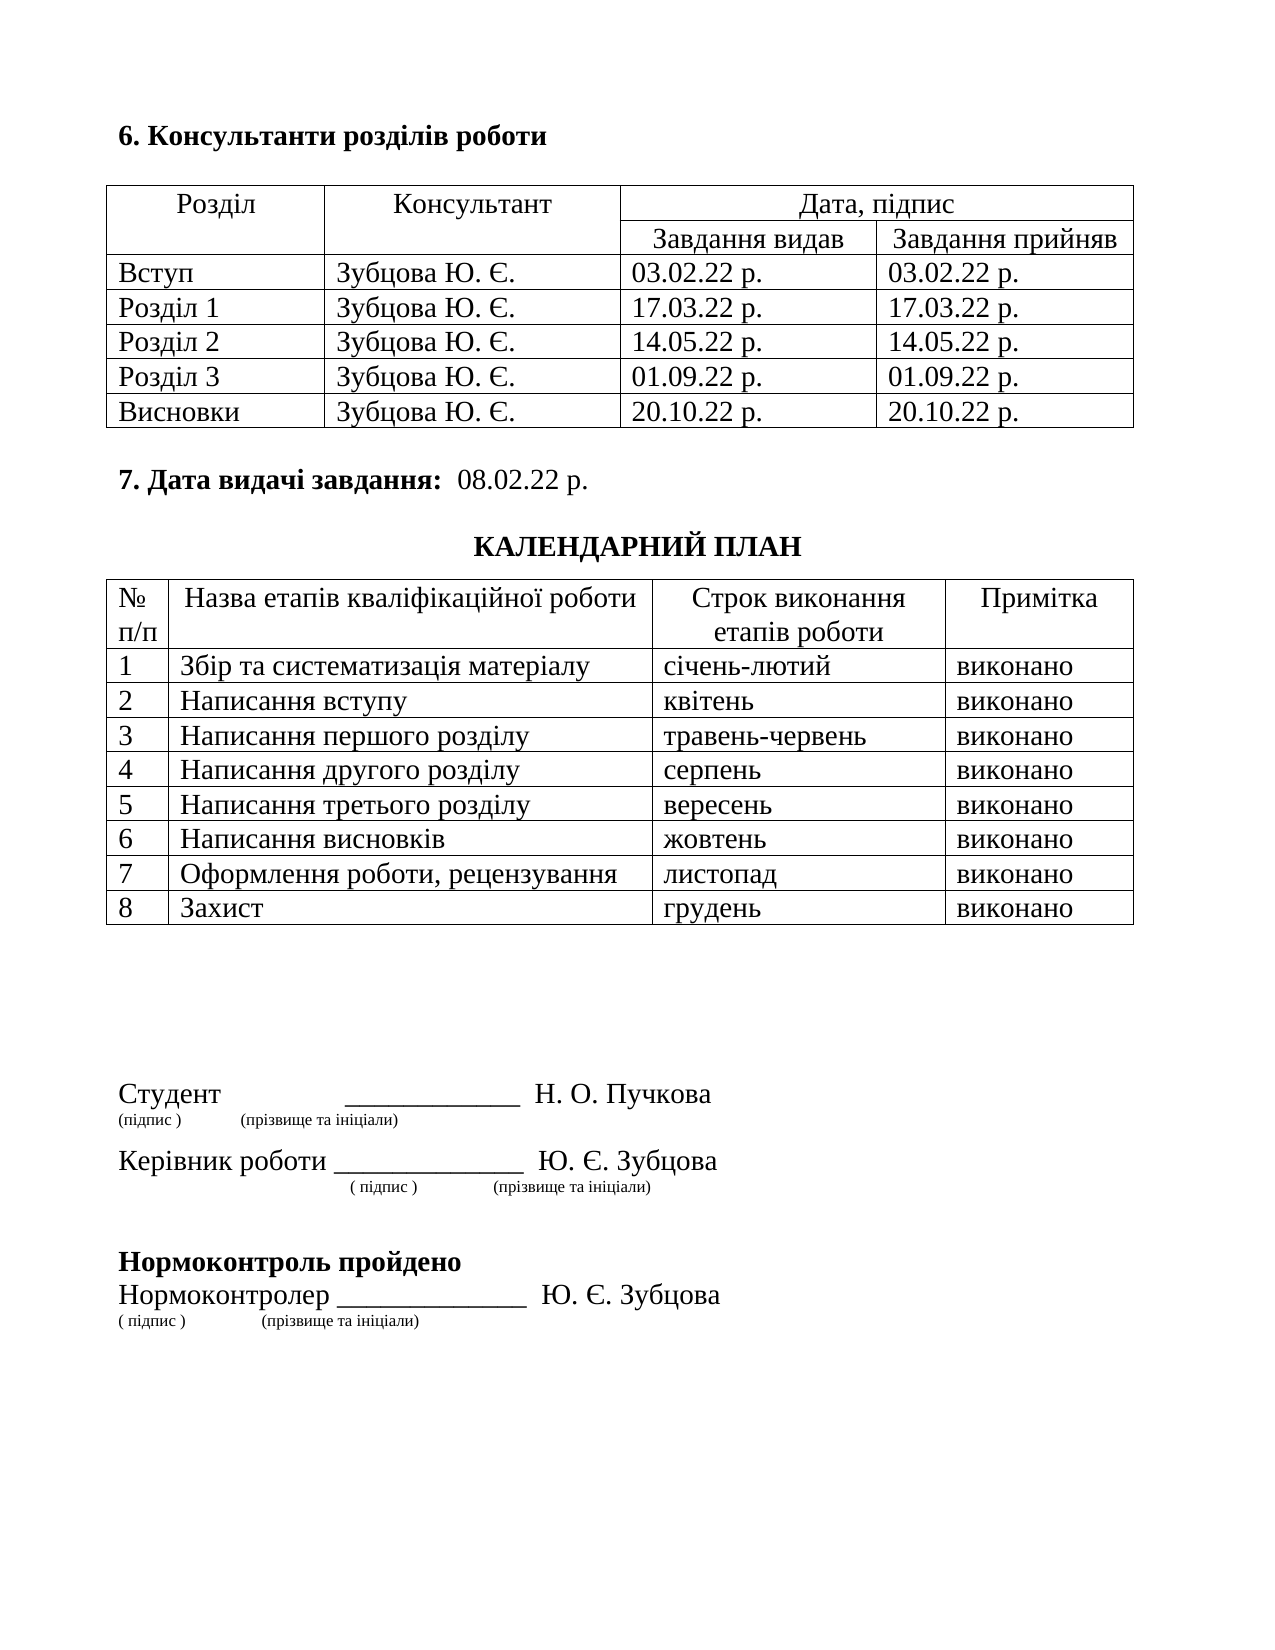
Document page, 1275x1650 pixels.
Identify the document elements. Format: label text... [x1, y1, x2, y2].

table_cell 4 [107, 752, 168, 786]
table_cell Зубцова Ю. Є. [325, 255, 620, 289]
table_cell виконано [946, 752, 1133, 786]
table_cell виконано [946, 856, 1133, 889]
table_cell Розділ 2 [107, 325, 324, 358]
table_cell Оформлення роботи, рецензування [169, 856, 652, 889]
table_cell Написання висновків [169, 821, 652, 855]
table_cell виконано [946, 718, 1133, 751]
table_header Дата, підпис [621, 186, 1133, 220]
table_cell Зубцова Ю. Є. [325, 290, 620, 323]
table_cell 20.10.22 р. [621, 394, 876, 427]
table_cell 17.03.22 р. [621, 290, 876, 323]
text 6. Консультанти розділів роботи [118, 118, 1157, 152]
table_cell Захист [169, 891, 652, 924]
table_cell 6 [107, 821, 168, 855]
table_cell 14.05.22 р. [621, 325, 876, 358]
table_cell квітень [653, 683, 945, 717]
text 7. Дата видачі завдання: 08.02.22 р. [118, 462, 1157, 495]
table_cell Зубцова Ю. Є. [325, 394, 620, 427]
table_cell серпень [653, 752, 945, 786]
text ( підпис ) (прізвище та ініціали) [118, 1177, 1157, 1210]
table_cell вересень [653, 787, 945, 820]
table_cell 2 [107, 683, 168, 717]
table_cell 1 [107, 649, 168, 682]
table_cell грудень [653, 891, 945, 924]
table_cell Висновки [107, 394, 324, 427]
table_cell виконано [946, 683, 1133, 717]
text (підпис ) (прізвище та ініціали) [118, 1109, 1157, 1143]
table_cell Зубцова Ю. Є. [325, 325, 620, 358]
table_cell 20.10.22 р. [877, 394, 1133, 427]
text Керівник роботи _____________ Ю. Є. Зубцова [118, 1143, 1157, 1177]
table_cell 8 [107, 891, 168, 924]
table_cell 7 [107, 856, 168, 889]
table_cell 03.02.22 р. [621, 255, 876, 289]
table_cell виконано [946, 787, 1133, 820]
table_cell 17.03.22 р. [877, 290, 1133, 323]
table_cell травень-червень [653, 718, 945, 751]
table_cell листопад [653, 856, 945, 889]
table_cell 5 [107, 787, 168, 820]
table_cell Написання вступу [169, 683, 652, 717]
table_cell 01.09.22 р. [621, 359, 876, 393]
table_cell Вступ [107, 255, 324, 289]
text Студент ____________ Н. О. Пучкова [118, 1076, 1157, 1109]
table_cell виконано [946, 649, 1133, 682]
table_cell Розділ 3 [107, 359, 324, 393]
table_header № п/п [107, 580, 168, 647]
table_cell Написання першого розділу [169, 718, 652, 751]
table_header Строк виконання етапів роботи [653, 580, 945, 647]
table_cell Розділ 1 [107, 290, 324, 323]
table_cell 03.02.22 р. [877, 255, 1133, 289]
text Нормоконтроль пройдено [118, 1244, 1157, 1277]
table_cell 3 [107, 718, 168, 751]
table_cell Зубцова Ю. Є. [325, 359, 620, 393]
table_header Примітка [946, 580, 1133, 647]
text Нормоконтролер _____________ Ю. Є. Зубцова [118, 1277, 1157, 1311]
table_header Консультант [325, 186, 620, 254]
table_cell жовтень [653, 821, 945, 855]
table_cell Написання третього розділу [169, 787, 652, 820]
table_cell Завдання прийняв [877, 221, 1133, 254]
table_cell січень-лютий [653, 649, 945, 682]
table_cell Завдання видав [621, 221, 876, 254]
table_cell 14.05.22 р. [877, 325, 1133, 358]
table_cell виконано [946, 891, 1133, 924]
text ( підпис ) (прізвище та ініціали) [118, 1311, 1157, 1344]
table_cell Збір та систематизація матеріалу [169, 649, 652, 682]
table_header Назва етапів кваліфікаційної роботи [169, 580, 652, 647]
table_cell Написання другого розділу [169, 752, 652, 786]
text КАЛЕНДАРНИЙ ПЛАН [118, 529, 1157, 562]
table_header Розділ [107, 186, 324, 254]
table_cell 01.09.22 р. [877, 359, 1133, 393]
table_cell виконано [946, 821, 1133, 855]
